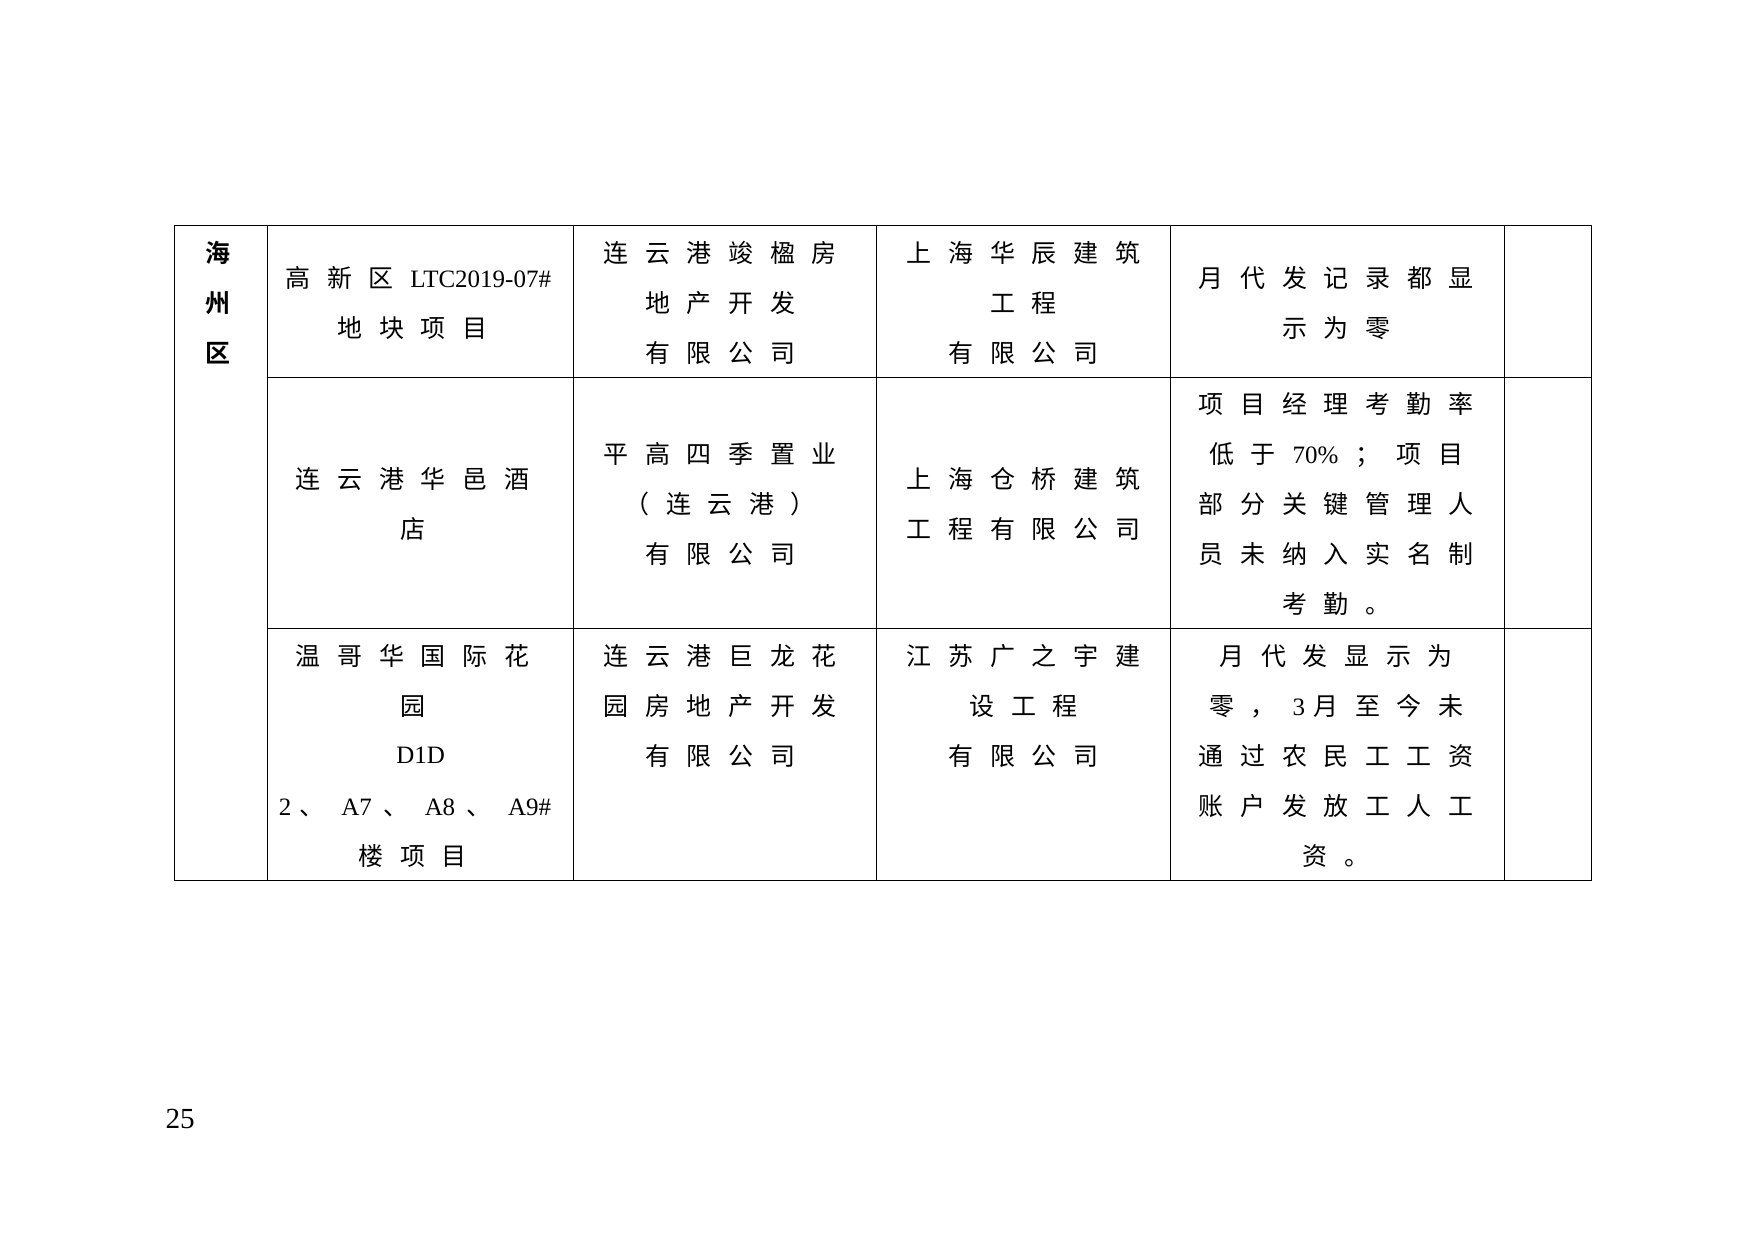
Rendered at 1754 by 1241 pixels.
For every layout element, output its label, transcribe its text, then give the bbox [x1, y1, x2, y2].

table_cell 上海仓桥建筑工程有限公司 [877, 378, 1170, 628]
table_cell 月代发显示为零，3月至今未通过农民工工资账户发放工人工资。 [1171, 629, 1504, 880]
table_cell 平高四季置业（连云港） 有限公司 [574, 378, 876, 628]
table_cell 连云港巨龙花园房地产开发 有限公司 [574, 629, 876, 880]
table_cell 温哥华国际花园D1D2、A7、A8、A9#楼项目 [268, 629, 573, 880]
table_cell 连云港华邑酒店 [268, 378, 573, 628]
table_cell [1505, 226, 1591, 377]
table_cell 项目经理考勤率低于70%；项目部分关键管理人员未纳入实名制考勤。 [1171, 378, 1504, 628]
table_cell 海州区 [175, 226, 267, 880]
table_cell 月代发记录都显示为零 [1171, 226, 1504, 377]
table_cell 高新区LTC2019-07#地块项目 [268, 226, 573, 377]
table_cell [1505, 629, 1591, 880]
table_cell 江苏广之宇建设工程 有限公司 [877, 629, 1170, 880]
table_cell 连云港竣楹房地产开发 有限公司 [574, 226, 876, 377]
table_cell [1505, 378, 1591, 628]
table_cell 上海华辰建筑工程 有限公司 [877, 226, 1170, 377]
